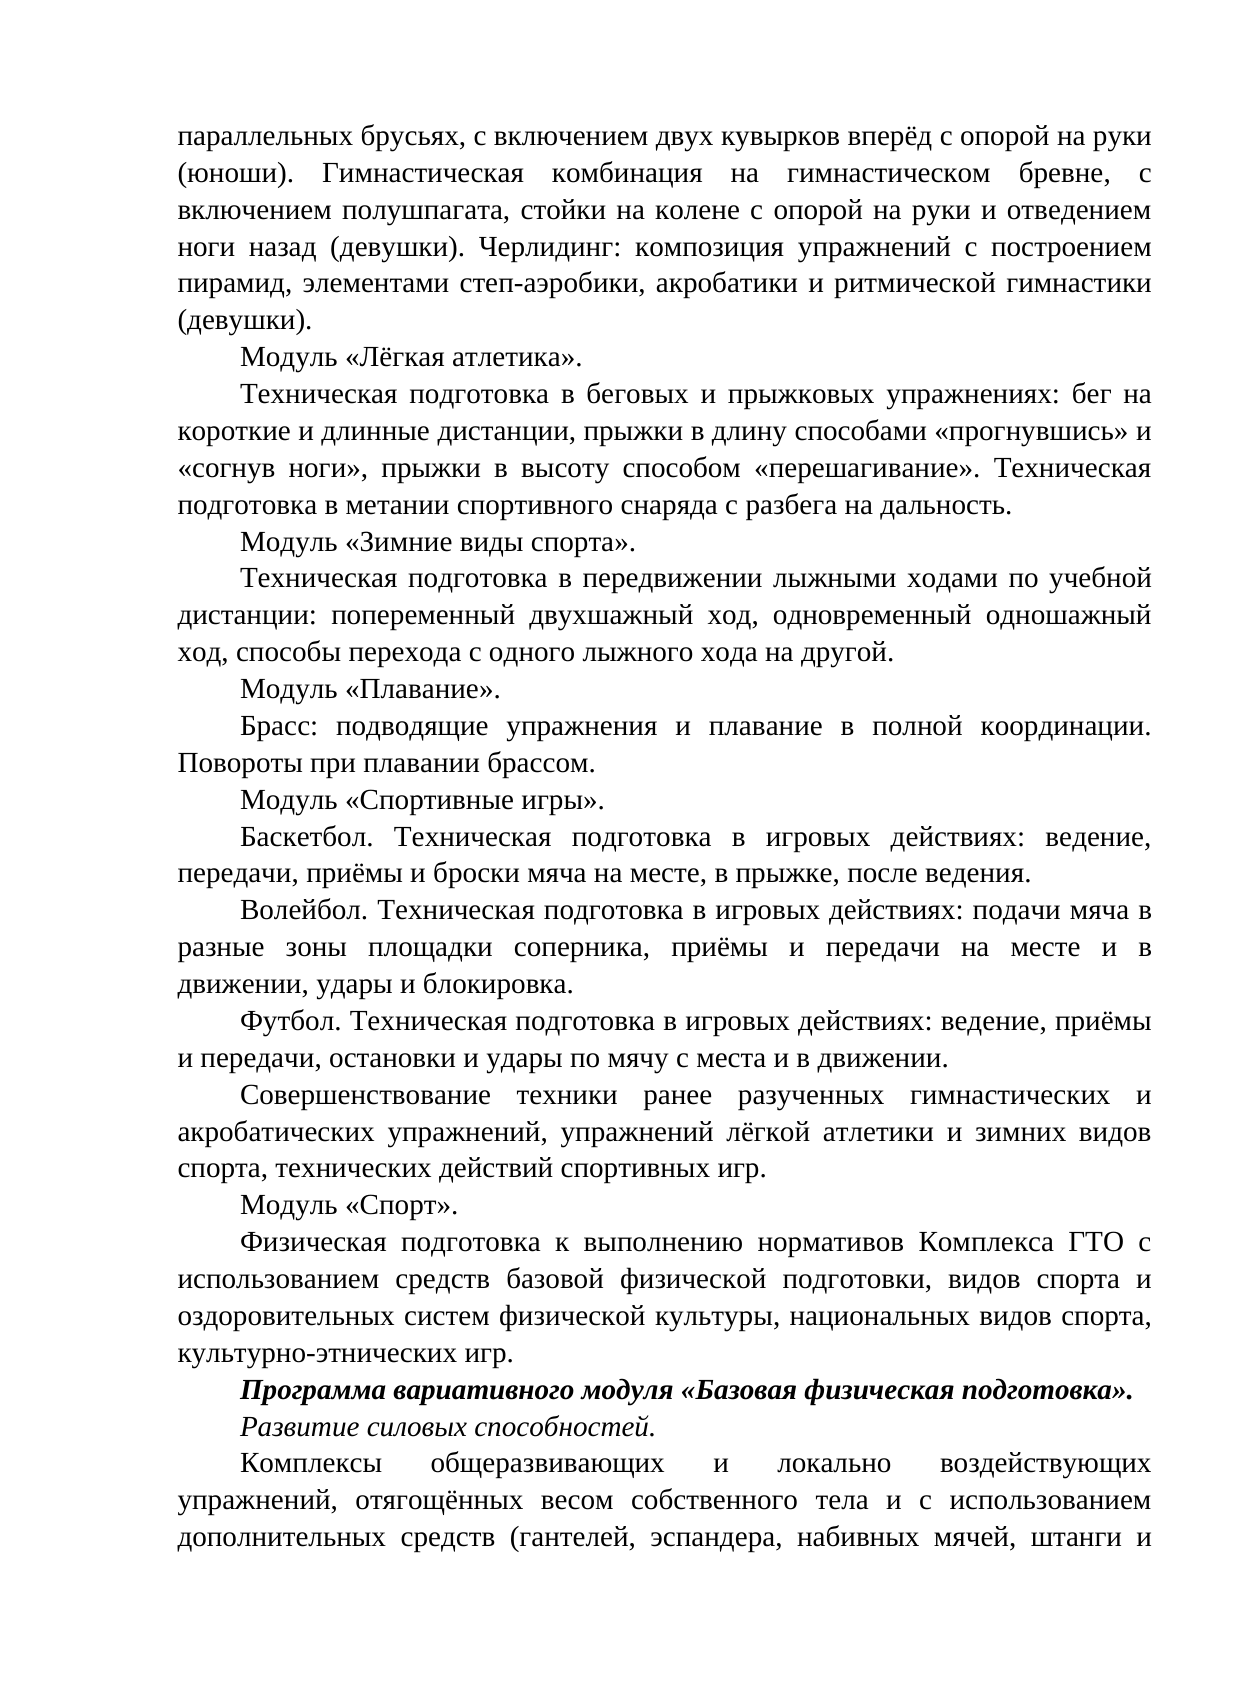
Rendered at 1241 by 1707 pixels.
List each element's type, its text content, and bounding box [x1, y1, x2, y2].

text Баскетбол. Техническая подготовка в игровых действиях: ведение, передачи, приёмы и броски мяча на месте, в прыжке, после ведения. [177, 819, 1152, 889]
text Модуль «Спорт». [177, 1187, 1152, 1221]
text Физическая подготовка к выполнению нормативов Комплекса ГТО с использованием средств базовой физической подготовки, видов спорта и оздоровительных систем физической культуры, национальных видов спорта, культурно-этнических игр. [177, 1224, 1152, 1368]
text Модуль «Лёгкая атлетика». [177, 339, 1152, 373]
text Совершенствование техники ранее разученных гимнастических и акробатических упражнений, упражнений лёгкой атлетики и зимних видов спорта, технических действий спортивных игр. [177, 1077, 1152, 1184]
text Программа вариативного модуля «Базовая физическая подготовка». [177, 1372, 1152, 1405]
text Брасс: подводящие упражнения и плавание в полной координации. Повороты при плавании брассом. [177, 708, 1152, 778]
text Техническая подготовка в беговых и прыжковых упражнениях: бег на короткие и длинные дистанции, прыжки в длину способами «прогнувшись» и «согнув ноги», прыжки в высоту способом «перешагивание». Техническая подготовка в метании спортивного снаряда с разбега на дальность. [177, 376, 1152, 520]
text Развитие силовых способностей. [177, 1409, 1152, 1442]
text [177, 118, 1152, 336]
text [177, 1446, 1152, 1553]
text Волейбол. Техническая подготовка в игровых действиях: подачи мяча в разные зоны площадки соперника, приёмы и передачи на месте и в движении, удары и блокировка. [177, 892, 1152, 1000]
text Модуль «Спортивные игры». [177, 782, 1152, 815]
text Модуль «Зимние виды спорта». [177, 524, 1152, 557]
text Модуль «Плавание». [177, 671, 1152, 705]
text Футбол. Техническая подготовка в игровых действиях: ведение, приёмы и передачи, остановки и удары по мячу с места и в движении. [177, 1003, 1152, 1073]
text Техническая подготовка в передвижении лыжными ходами по учебной дистанции: попеременный двухшажный ход, одновременный одношажный ход, способы перехода с одного лыжного хода на другой. [177, 561, 1152, 668]
